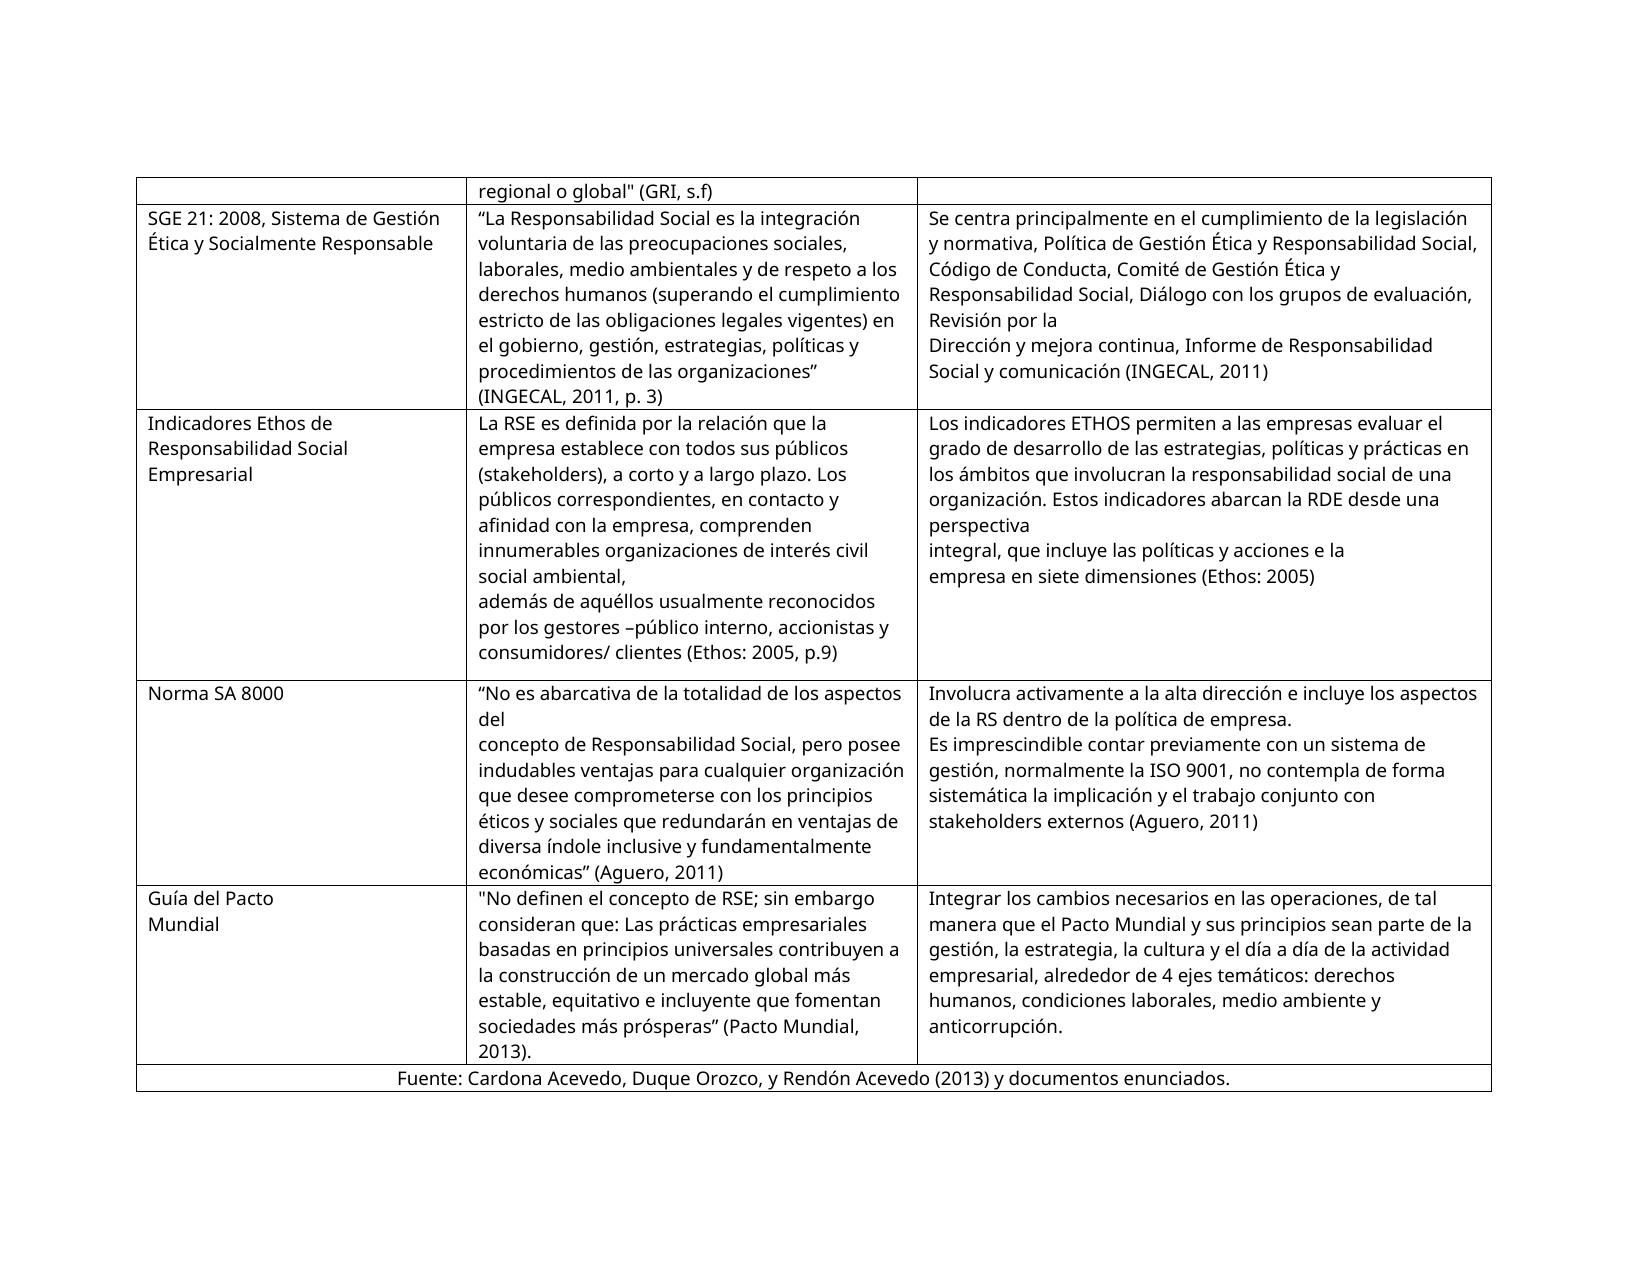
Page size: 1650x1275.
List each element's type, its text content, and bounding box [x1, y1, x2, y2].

table_cell Se centra principalmente en el cumplimiento de la legislación y normativa, Política de Gestión Ética y Responsabilidad Social, Código de Conducta, Comité de Gestión Ética y Responsabilidad Social, Diálogo con los grupos de evaluación, Revisión por la Dirección y mejora continua, Informe de Responsabilidad Social y comunicación (INGECAL, 2011) [918, 205, 1491, 409]
table_cell La RSE es definida por la relación que la empresa establece con todos sus públicos (stakeholders), a corto y a largo plazo. Los públicos correspondientes, en contacto y afinidad con la empresa, comprenden innumerables organizaciones de interés civil social ambiental, además de aquéllos usualmente reconocidos por los gestores –público interno, accionistas y consumidores/ clientes (Ethos: 2005, p.9) [467, 410, 917, 679]
table_cell Involucra activamente a la alta dirección e incluye los aspectos de la RS dentro de la política de empresa. Es imprescindible contar previamente con un sistema de gestión, normalmente la ISO 9001, no contempla de forma sistemática la implicación y el trabajo conjunto con stakeholders externos (Aguero, 2011) [918, 681, 1491, 885]
table_cell "No definen el concepto de RSE; sin embargo consideran que: Las prácticas empresariales basadas en principios universales contribuyen a la construcción de un mercado global más estable, equitativo e incluyente que fomentan sociedades más prósperas” (Pacto Mundial, 2013). [467, 886, 917, 1064]
table_cell SGE 21: 2008, Sistema de Gestión Ética y Socialmente Responsable [137, 205, 466, 409]
table_cell “No es abarcativa de la totalidad de los aspectos del concepto de Responsabilidad Social, pero posee indudables ventajas para cualquier organización que desee comprometerse con los principios éticos y sociales que redundarán en ventajas de diversa índole inclusive y fundamentalmente económicas” (Aguero, 2011) [467, 681, 917, 885]
table_cell Norma SA 8000 [137, 681, 466, 885]
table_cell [467, 178, 917, 204]
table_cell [918, 178, 1491, 204]
table_cell Integrar los cambios necesarios en las operaciones, de tal manera que el Pacto Mundial y sus principios sean parte de la gestión, la estrategia, la cultura y el día a día de la actividad empresarial, alrededor de 4 ejes temáticos: derechos humanos, condiciones laborales, medio ambiente y anticorrupción. [918, 886, 1491, 1064]
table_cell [137, 178, 466, 204]
table_cell Indicadores Ethos de Responsabilidad Social Empresarial [137, 410, 466, 679]
table_cell “La Responsabilidad Social es la integración voluntaria de las preocupaciones sociales, laborales, medio ambientales y de respeto a los derechos humanos (superando el cumplimiento estricto de las obligaciones legales vigentes) en el gobierno, gestión, estrategias, políticas y procedimientos de las organizaciones” (INGECAL, 2011, p. 3) [467, 205, 917, 409]
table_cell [137, 1065, 1491, 1091]
table_cell Guía del Pacto Mundial [137, 886, 466, 1064]
table_cell Los indicadores ETHOS permiten a las empresas evaluar el grado de desarrollo de las estrategias, políticas y prácticas en los ámbitos que involucran la responsabilidad social de una organización. Estos indicadores abarcan la RDE desde una perspectiva integral, que incluye las políticas y acciones e la empresa en siete dimensiones (Ethos: 2005) [918, 410, 1491, 679]
